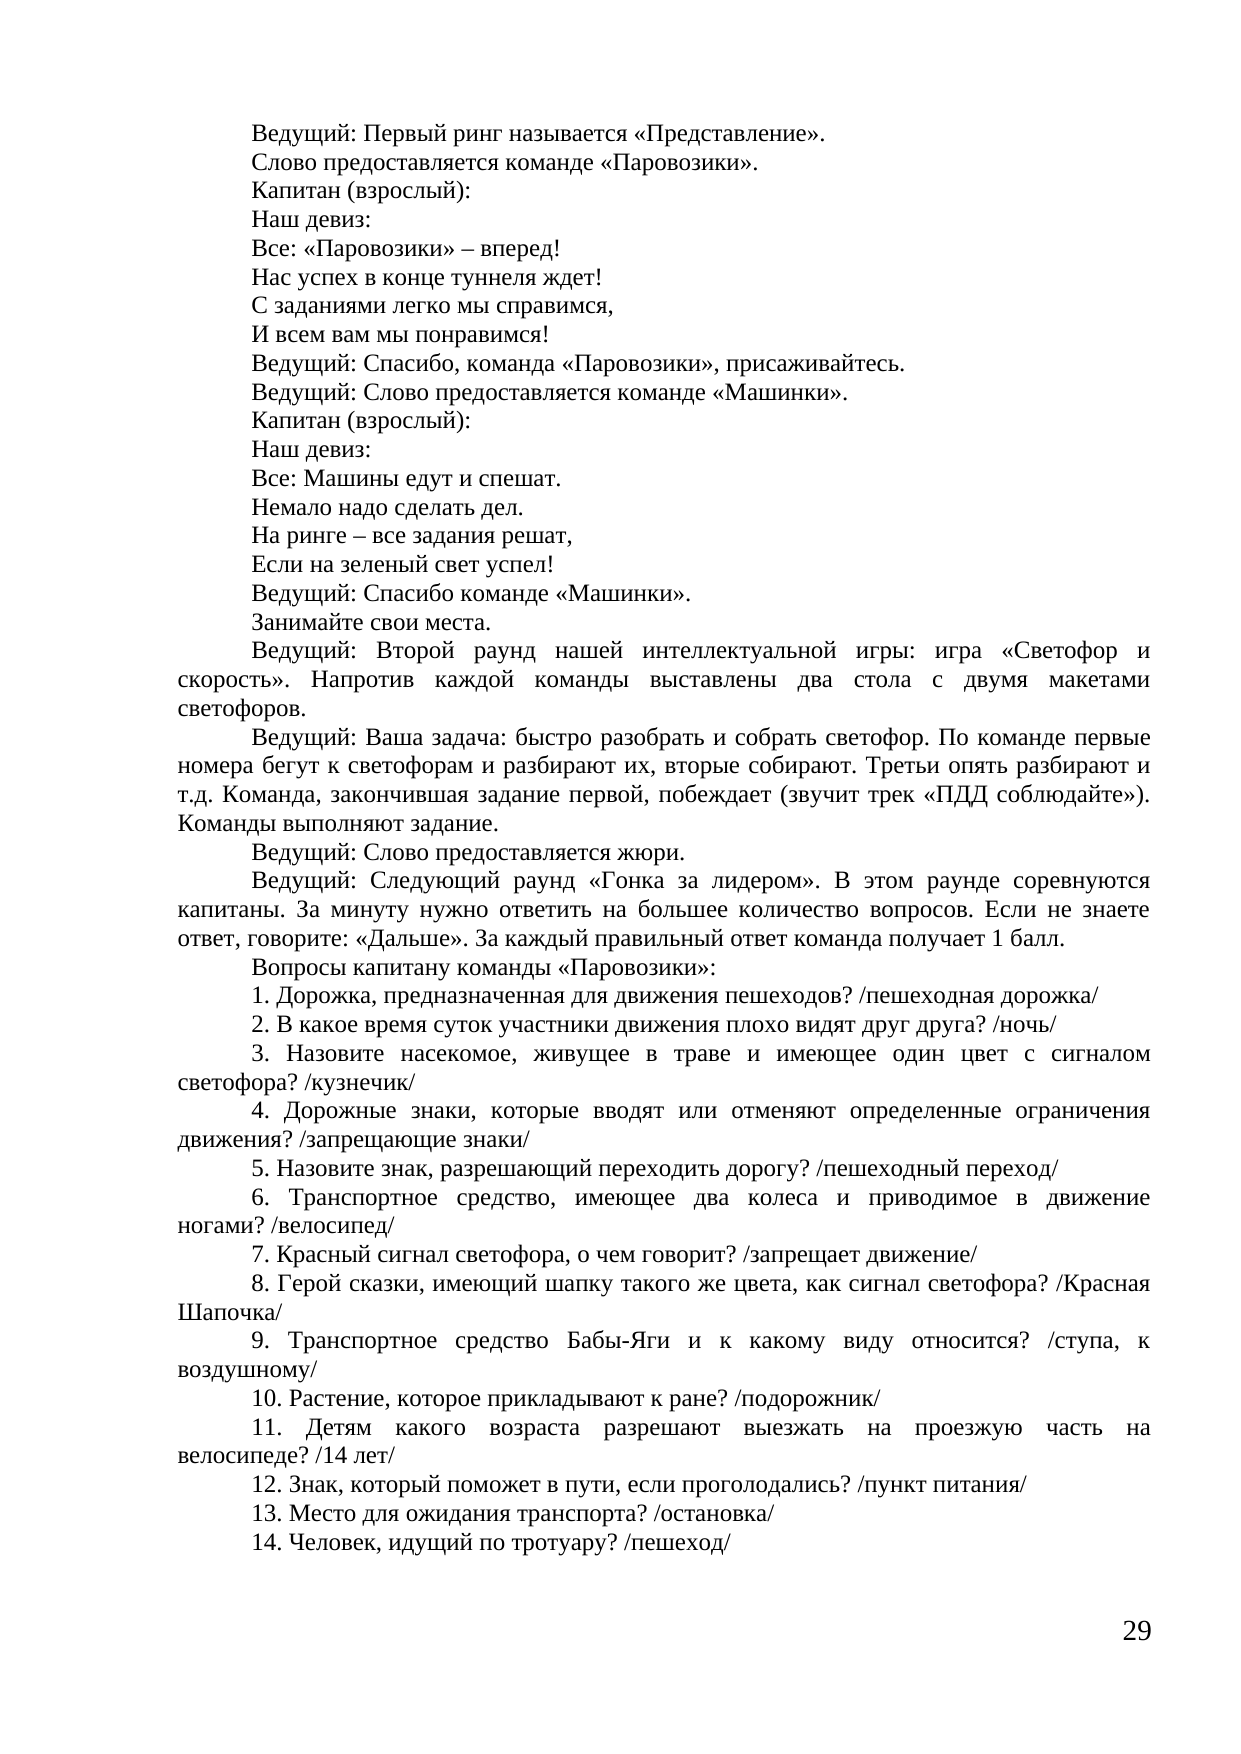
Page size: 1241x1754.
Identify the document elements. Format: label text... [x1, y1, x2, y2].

text 1. Дорожка, предназначенная для движения пешеходов? /пешеходная дорожка/ [177, 981, 1152, 1009]
text Ведущий: Второй раунд нашей интеллектуальной игры: игра «Светофор и скорость». Напротив каждой команды выставлены два стола с двумя макетами светофоров. [177, 636, 1152, 722]
text На ринге – все задания решат, [177, 521, 1152, 549]
text Нас успех в конце туннеля ждет! [177, 262, 1152, 291]
text Ведущий: Ваша задача: быстро разобрать и собрать светофор. По команде первые номера бегут к светофорам и разбирают их, вторые собирают. Третьи опять разбирают и т.д. Команда, закончившая задание первой, побеждает (звучит трек «ПДД соблюдайте»). Команды выполняют задание. [177, 722, 1152, 837]
text Наш девиз: [177, 434, 1152, 463]
text Ведущий: Следующий раунд «Гонка за лидером». В этом раунде соревнуются капитаны. За минуту нужно ответить на большее количество вопросов. Если не знаете ответ, говорите: «Дальше». За каждый правильный ответ команда получает 1 балл. [177, 866, 1152, 952]
text И всем вам мы понравимся! [177, 319, 1152, 348]
text Все: Машины едут и спешат. [177, 463, 1152, 492]
text С заданиями легко мы справимся, [177, 291, 1152, 319]
text 5. Назовите знак, разрешающий переходить дорогу? /пешеходный переход/ [177, 1153, 1152, 1182]
text 6. Транспортное средство, имеющее два колеса и приводимое в движение ногами? /велосипед/ [177, 1182, 1152, 1239]
text 9. Транспортное средство Бабы-Яги и к какому виду относится? /ступа, к воздушному/ [177, 1326, 1152, 1383]
text 13. Место для ожидания транспорта? /остановка/ [177, 1498, 1152, 1527]
text Ведущий: Спасибо, команда «Паровозики», присаживайтесь. [177, 348, 1152, 377]
text Все: «Паровозики» – вперед! [177, 233, 1152, 262]
text 4. Дорожные знаки, которые вводят или отменяют определенные ограничения движения? /запрещающие знаки/ [177, 1096, 1152, 1153]
text 2. В какое время суток участники движения плохо видят друг друга? /ночь/ [177, 1009, 1152, 1038]
text Ведущий: Первый ринг называется «Представление». [177, 118, 1152, 147]
text Если на зеленый свет успел! [177, 549, 1152, 578]
text 8. Герой сказки, имеющий шапку такого же цвета, как сигнал светофора? /Красная Шапочка/ [177, 1268, 1152, 1326]
text Капитан (взрослый): [177, 406, 1152, 434]
text Слово предоставляется команде «Паровозики». [177, 147, 1152, 176]
text Занимайте свои места. [177, 607, 1152, 636]
text Ведущий: Слово предоставляется жюри. [177, 837, 1152, 866]
text Немало надо сделать дел. [177, 492, 1152, 521]
text 14. Человек, идущий по тротуару? /пешеход/ [177, 1527, 1152, 1556]
text 7. Красный сигнал светофора, о чем говорит? /запрещает движение/ [177, 1239, 1152, 1268]
text 10. Растение, которое прикладывают к ране? /подорожник/ [177, 1383, 1152, 1412]
text 11. Детям какого возраста разрешают выезжать на проезжую часть на велосипеде? /14 лет/ [177, 1412, 1152, 1469]
text 12. Знак, который поможет в пути, если проголодались? /пункт питания/ [177, 1469, 1152, 1498]
text Ведущий: Слово предоставляется команде «Машинки». [177, 377, 1152, 406]
text Вопросы капитану команды «Паровозики»: [177, 952, 1152, 981]
text 3. Назовите насекомое, живущее в траве и имеющее один цвет с сигналом светофора? /кузнечик/ [177, 1038, 1152, 1096]
text Капитан (взрослый): [177, 176, 1152, 204]
text Ведущий: Спасибо команде «Машинки». [177, 578, 1152, 607]
text Наш девиз: [177, 204, 1152, 233]
